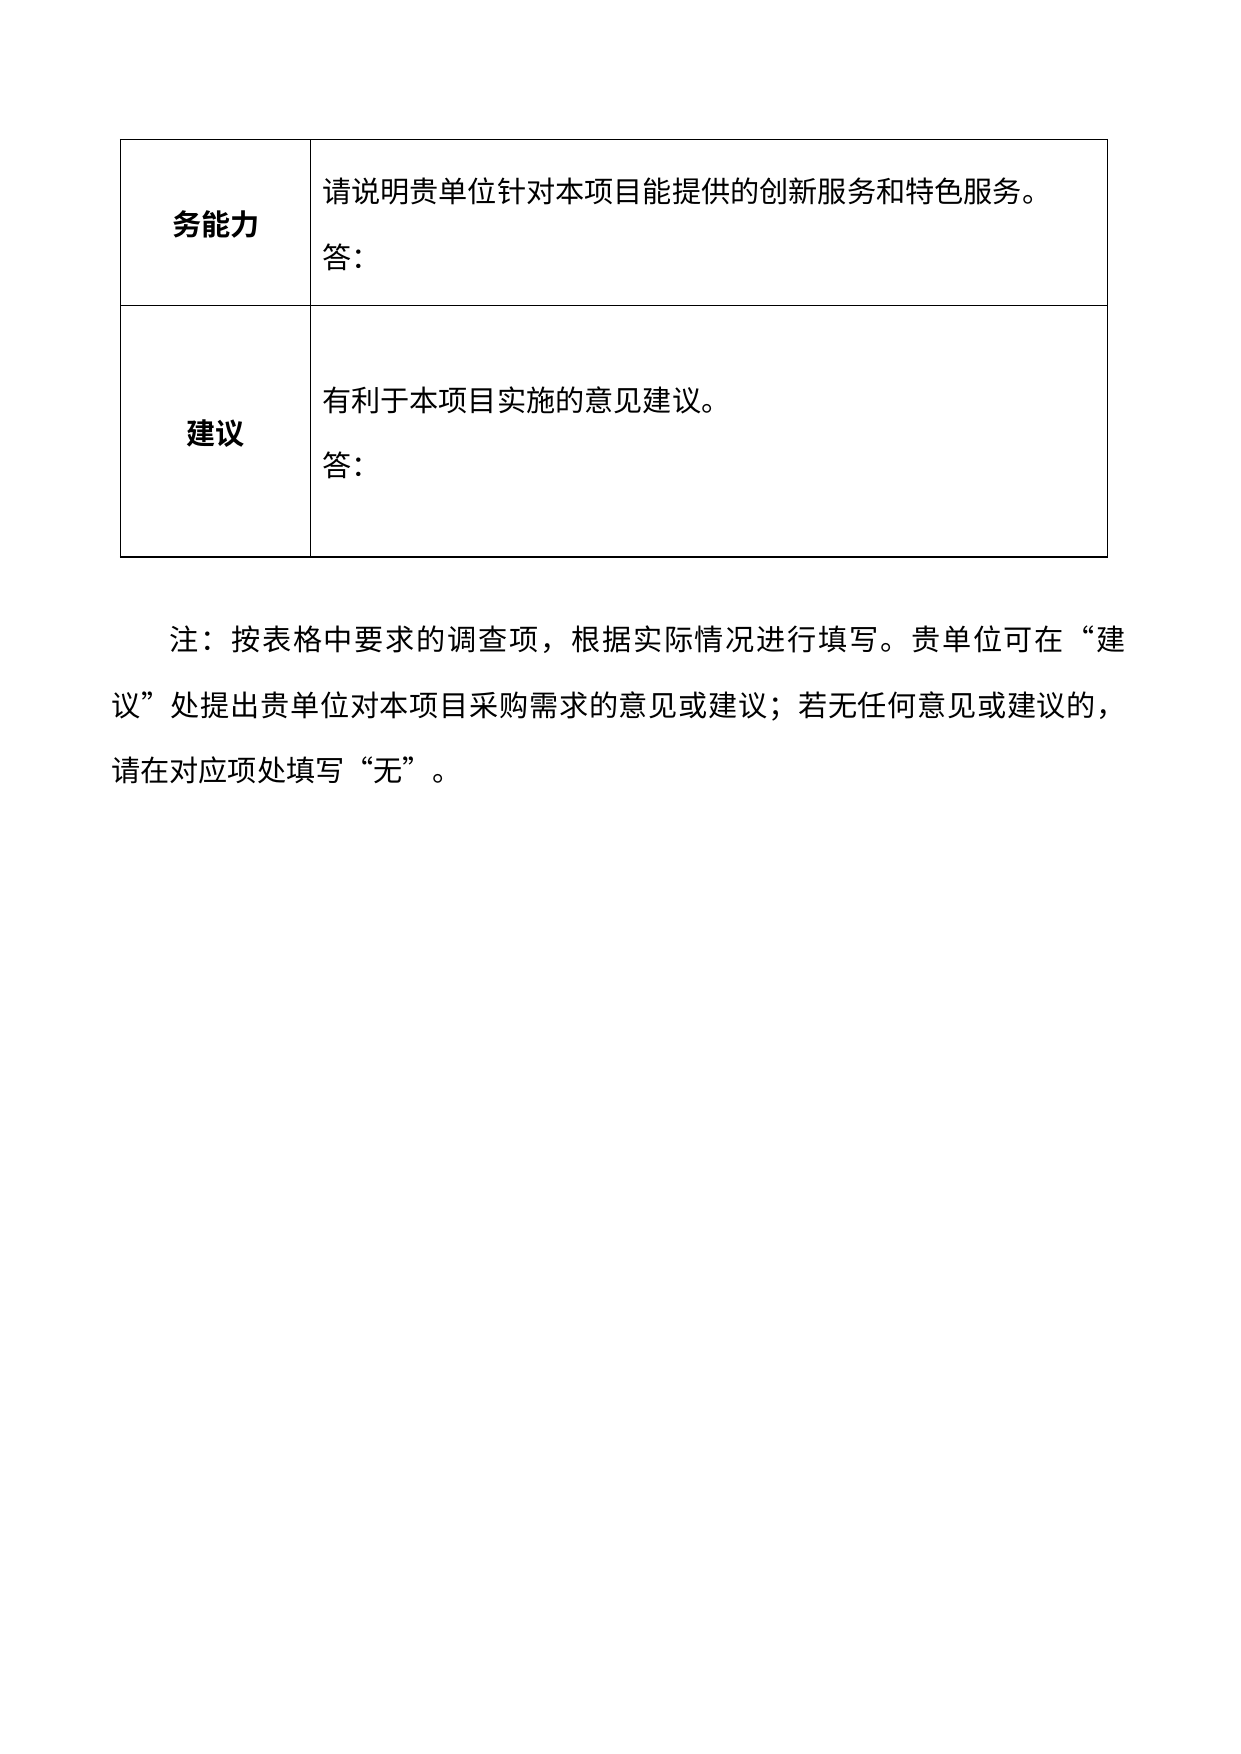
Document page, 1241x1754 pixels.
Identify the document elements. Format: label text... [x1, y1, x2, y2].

text 注：按表格中要求的调查项，根据实际情况进行填写。贵单位可在“建议”处提出贵单位对本项目采购需求的意见或建议；若无任何意见或建议的，请在对应项处填写“无”。 [111, 605, 1129, 802]
table_cell 有利于本项目实施的意见建议。 答： [311, 306, 1107, 556]
table_cell 贵单位的服务能力 [121, 140, 310, 305]
table_cell 请说明贵单位针对本项目能提供的创新服务和特色服务。 答： [311, 140, 1107, 305]
table_cell 建议 [121, 306, 310, 556]
